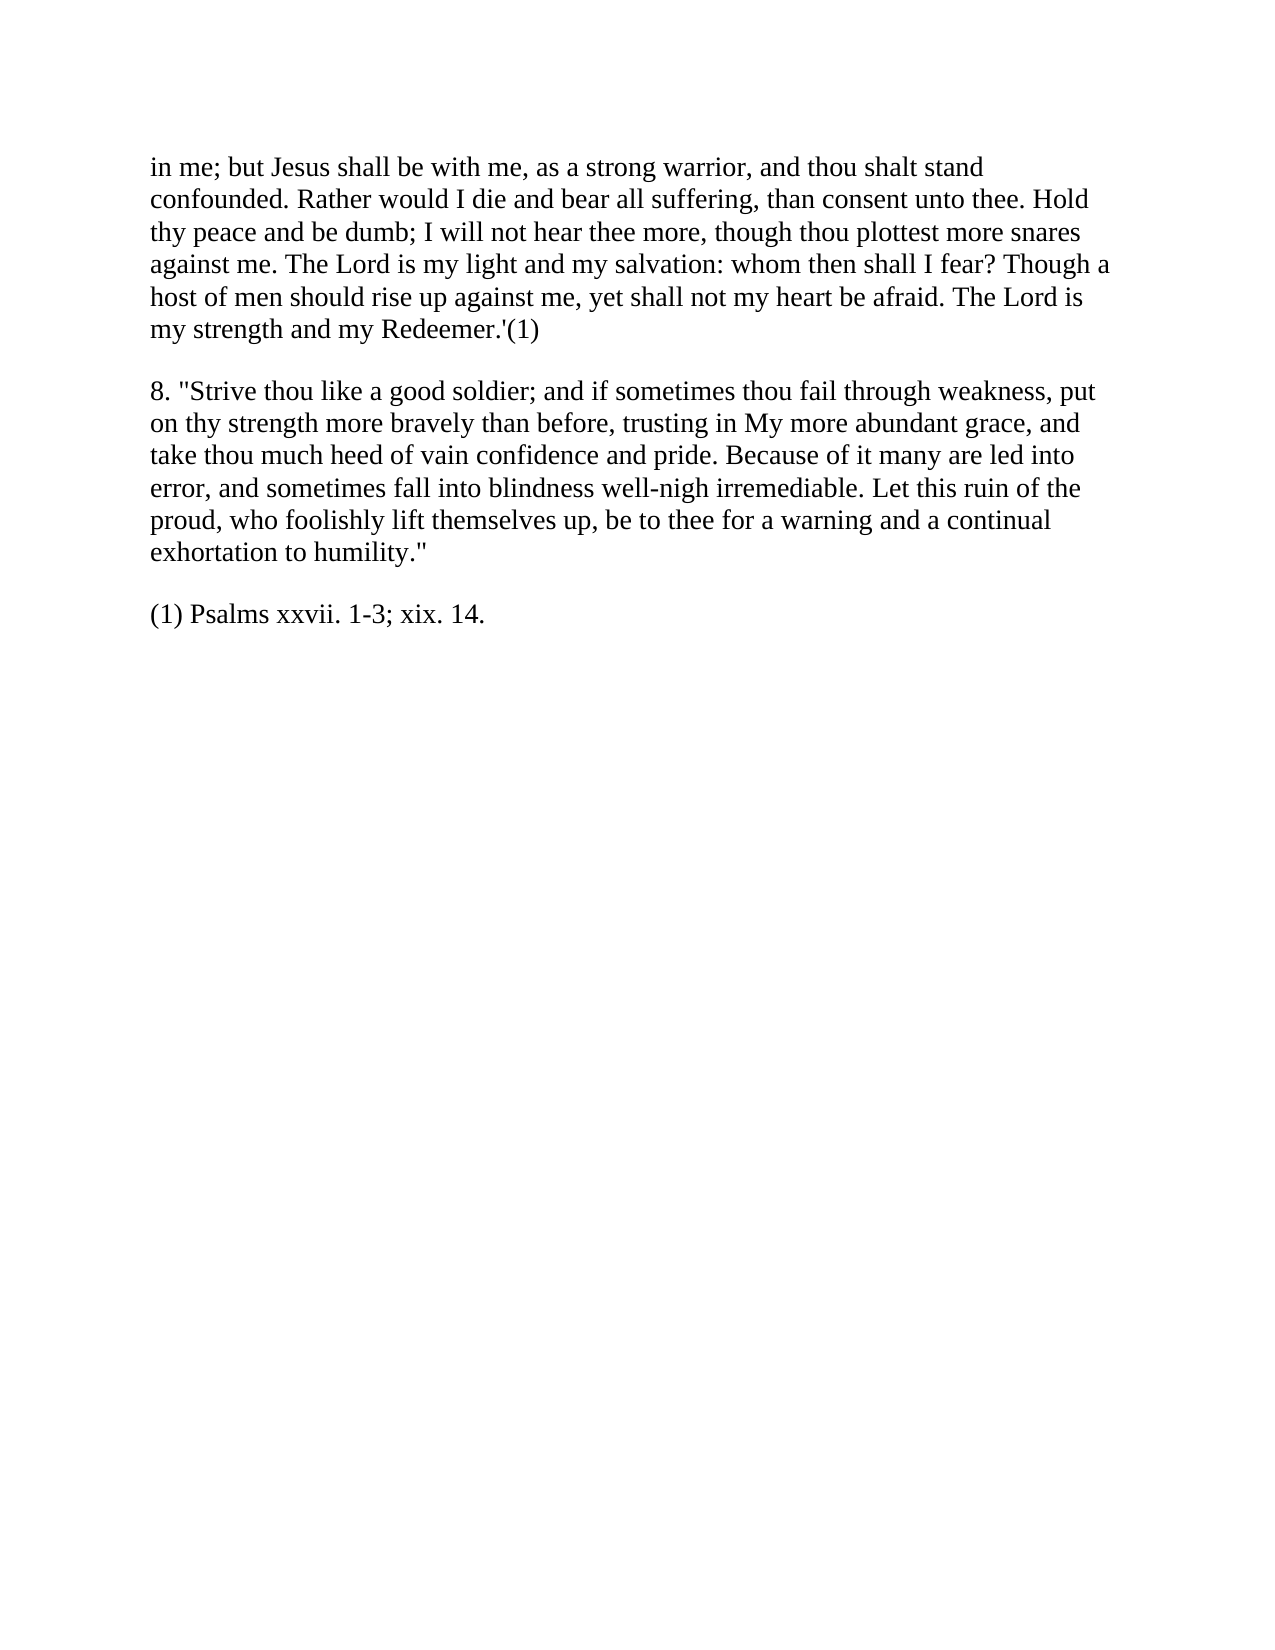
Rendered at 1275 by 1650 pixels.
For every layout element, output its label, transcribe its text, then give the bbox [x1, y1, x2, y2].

text (1) Psalms xxvii. 1-3; xix. 14. [150, 597, 1125, 629]
text 8. "Strive thou like a good soldier; and if sometimes thou fail through weakness, put on thy strength more bravely than before, trusting in My more abundant grace, and take thou much heed of vain confidence and pride. Because of it many are led into error, and sometimes fall into blindness well-nigh irremediable. Let this ruin of the proud, who foolishly lift themselves up, be to thee for a warning and a continual exhortation to humility." [150, 373, 1125, 568]
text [150, 150, 1125, 344]
